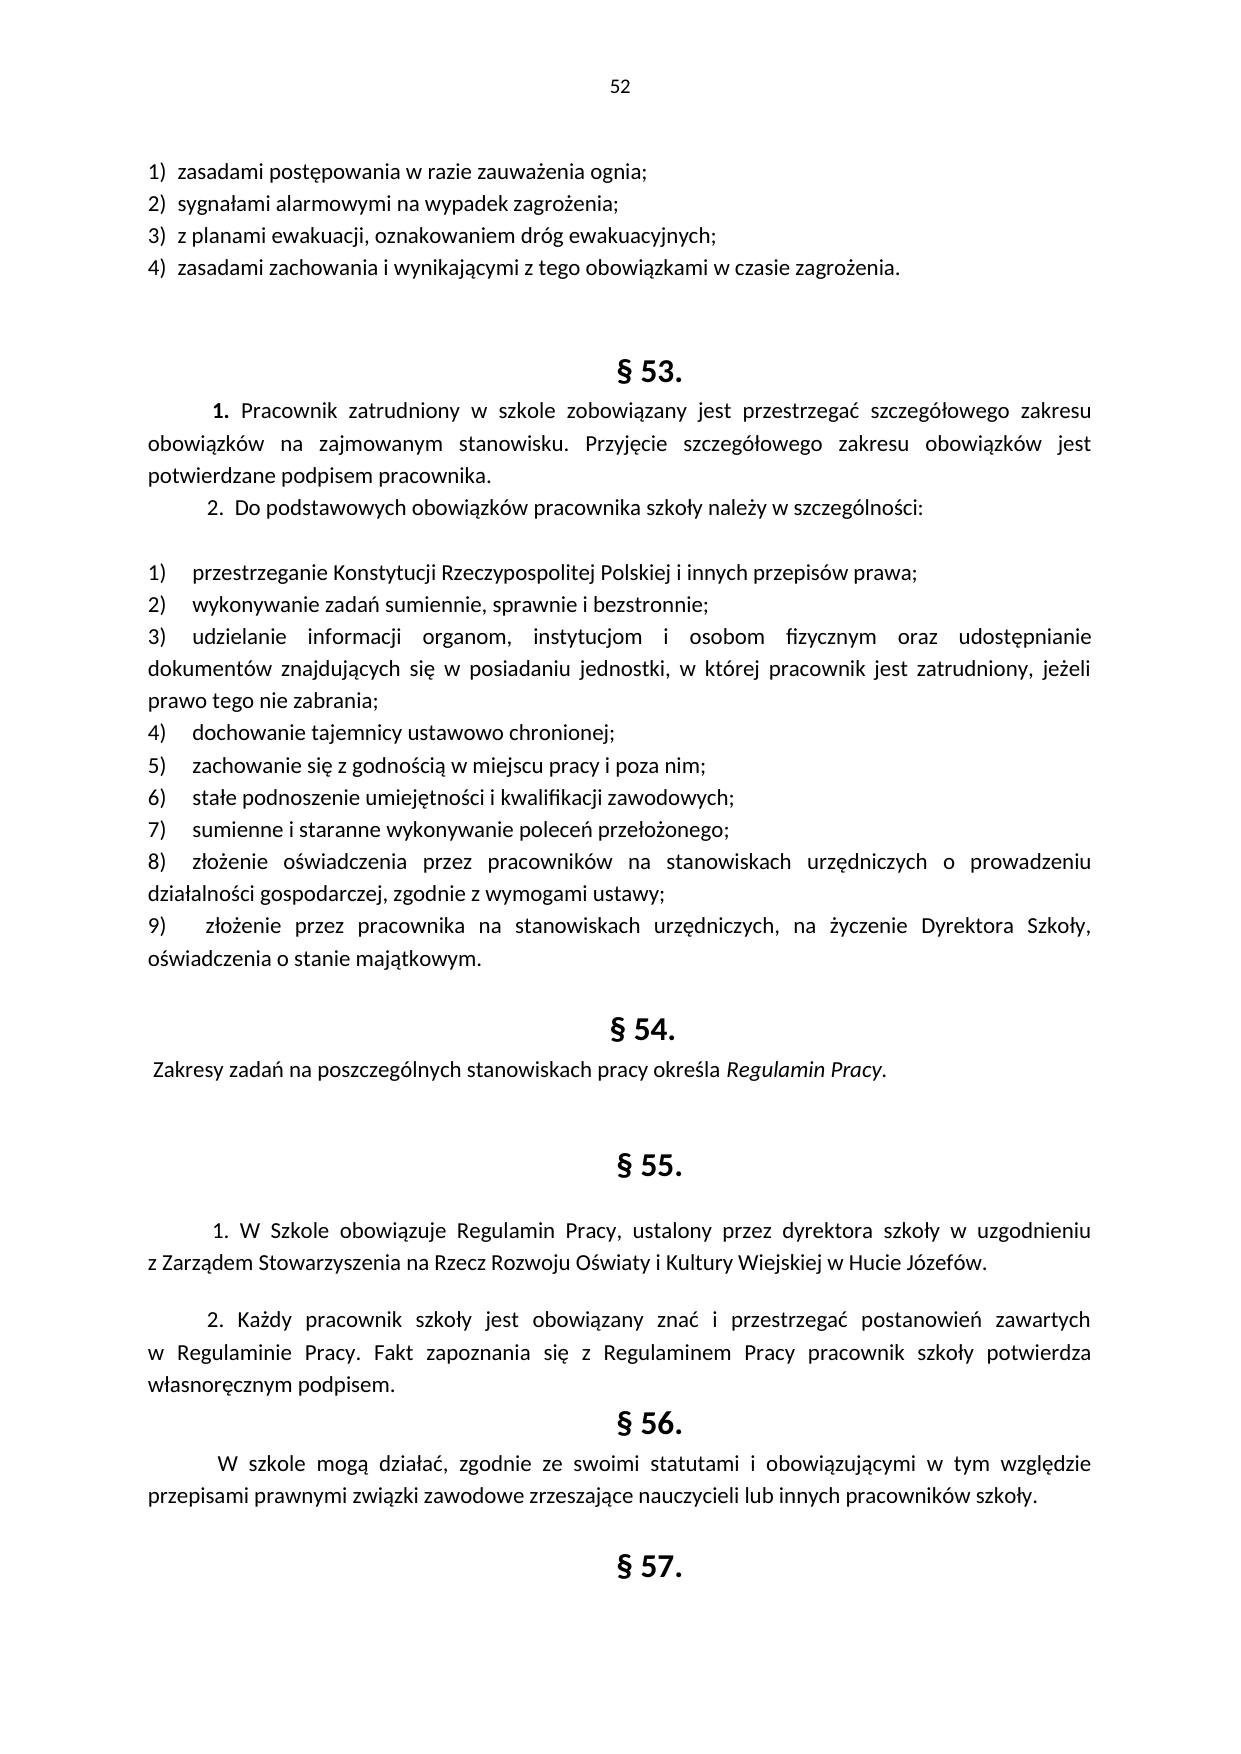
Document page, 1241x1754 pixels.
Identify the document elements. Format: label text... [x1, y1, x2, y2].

list sumienne i staranne wykonywanie poleceń przełożonego; [148, 815, 1093, 843]
text § 57. [148, 1545, 1093, 1586]
list zasadami zachowania i wynikającymi z tego obowiązkami w czasie zagrożenia. [148, 253, 1093, 281]
list sygnałami alarmowymi na wypadek zagrożenia; [148, 189, 1093, 217]
list udzielanie informacji organom, instytucjom i osobom fizycznym oraz udostępnianie dokumentów znajdujących się w posiadaniu jednostki, w której pracownik jest zatrudniony, jeżeli prawo tego nie zabrania; [148, 622, 1093, 714]
list dochowanie tajemnicy ustawowo chronionej; [148, 718, 1093, 747]
text 1. Pracownik zatrudniony w szkole zobowiązany jest przestrzegać szczegółowego zakresu obowiązków na zajmowanym stanowisku. Przyjęcie szczegółowego zakresu obowiązków jest potwierdzane podpisem pracownika. [148, 397, 1093, 489]
list z planami ewakuacji, oznakowaniem dróg ewakuacyjnych; [148, 221, 1093, 249]
text § 54. [148, 1008, 1093, 1049]
list złożenie przez pracownika na stanowiskach urzędniczych, na życzenie Dyrektora Szkoły, oświadczenia o stanie majątkowym. [148, 912, 1093, 972]
text § 53. [148, 350, 1093, 391]
text 2. Każdy pracownik szkoły jest obowiązany znać i przestrzegać postanowień zawartych w Regulaminie Pracy. Fakt zapoznania się z Regulaminem Pracy pracownik szkoły potwierdza własnoręcznym podpisem. [148, 1306, 1093, 1398]
text 1. W Szkole obowiązuje Regulamin Pracy, ustalony przez dyrektora szkoły w uzgodnieniu z Zarządem Stowarzyszenia na Rzecz Rozwoju Oświaty i Kultury Wiejskiej w Hucie Józefów. [148, 1216, 1093, 1276]
text § 56. [148, 1402, 1093, 1443]
text Zakresy zadań na poszczególnych stanowiskach pracy określa Regulamin Pracy. [148, 1055, 1093, 1083]
list stałe podnoszenie umiejętności i kwalifikacji zawodowych; [148, 783, 1093, 811]
text § 55. [148, 1144, 1093, 1185]
list złożenie oświadczenia przez pracowników na stanowiskach urzędniczych o prowadzeniu działalności gospodarczej, zgodnie z wymogami ustawy; [148, 847, 1093, 907]
text W szkole mogą działać, zgodnie ze swoimi statutami i obowiązującymi w tym względzie przepisami prawnymi związki zawodowe zrzeszające nauczycieli lub innych pracowników szkoły. [148, 1449, 1093, 1509]
list wykonywanie zadań sumiennie, sprawnie i bezstronnie; [148, 590, 1093, 618]
list zasadami postępowania w razie zauważenia ognia; [148, 157, 1093, 185]
list przestrzeganie Konstytucji Rzeczypospolitej Polskiej i innych przepisów prawa; [148, 558, 1093, 586]
text 2. Do podstawowych obowiązków pracownika szkoły należy w szczególności: [148, 493, 1093, 521]
list zachowanie się z godnością w miejscu pracy i poza nim; [148, 751, 1093, 779]
